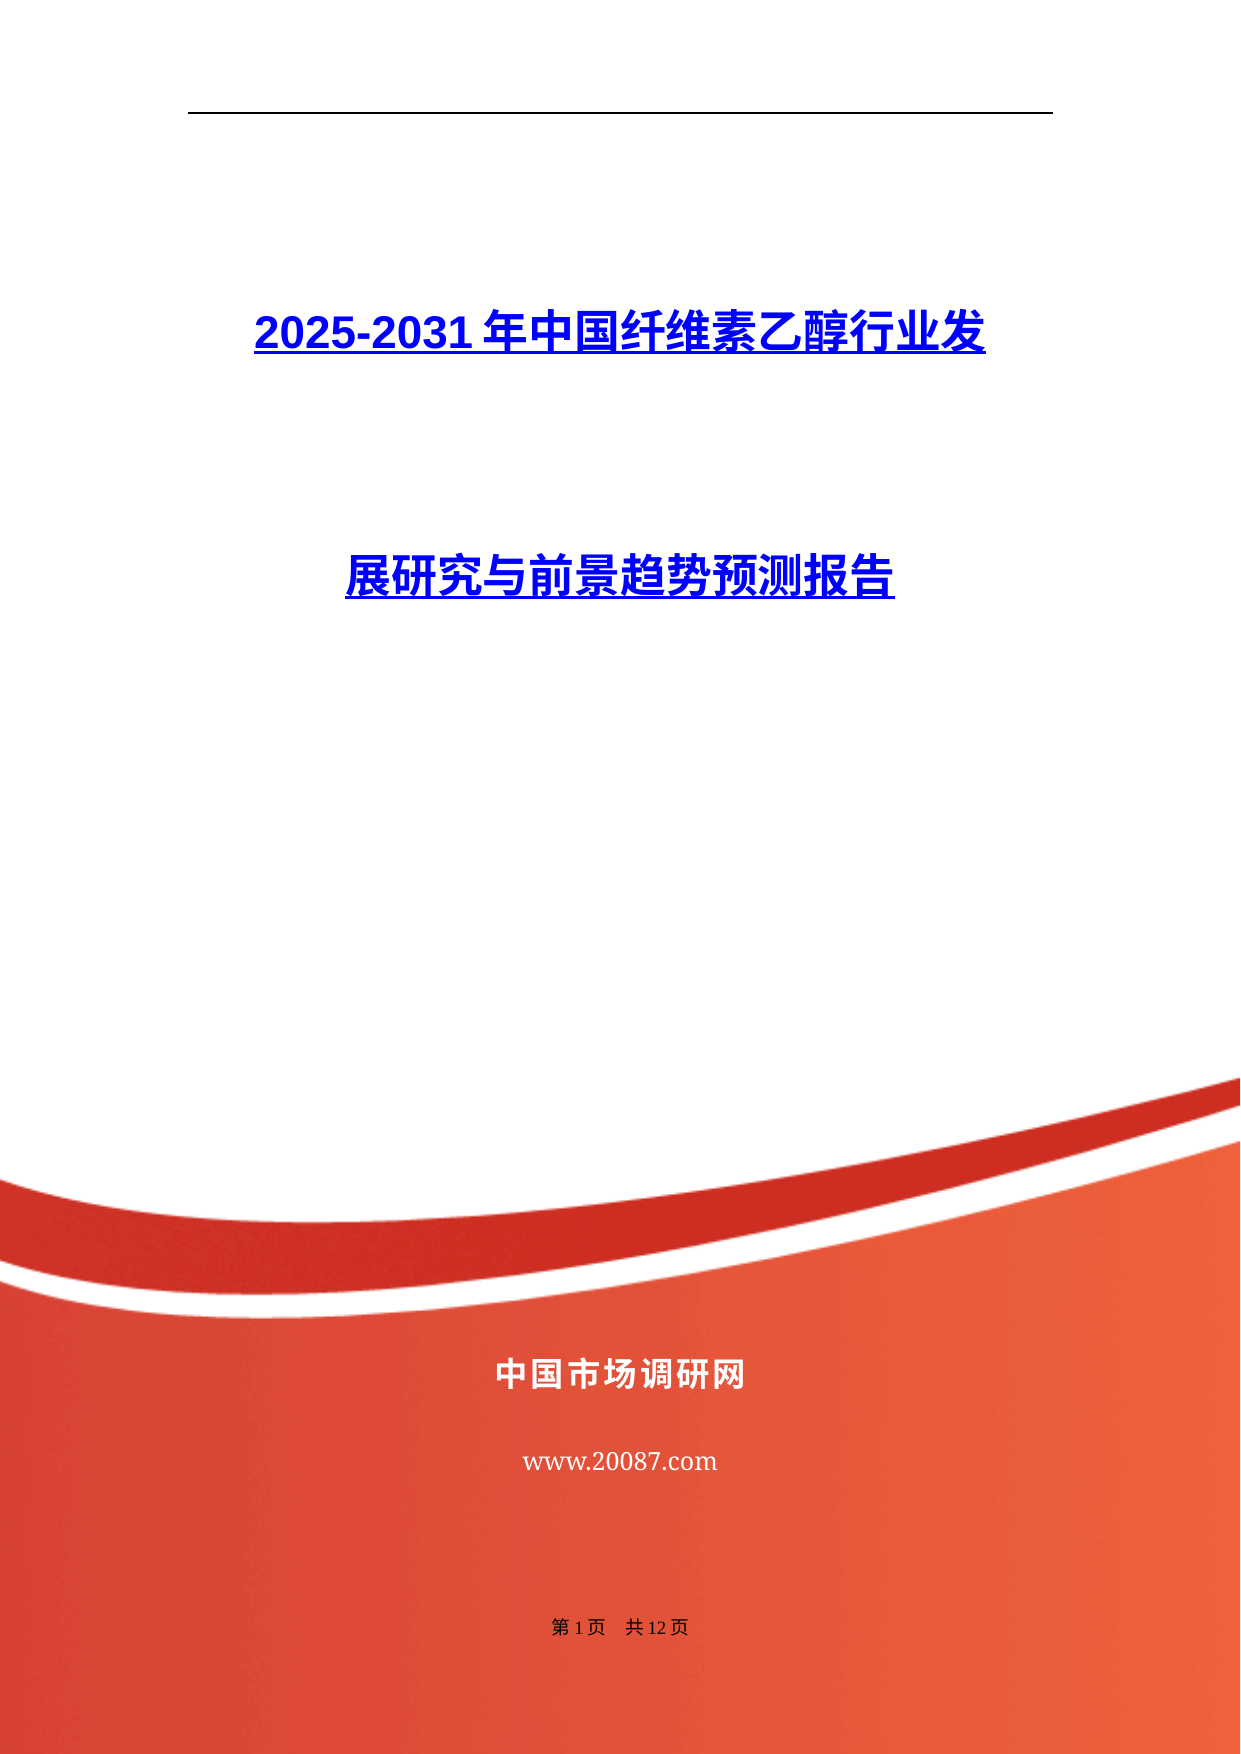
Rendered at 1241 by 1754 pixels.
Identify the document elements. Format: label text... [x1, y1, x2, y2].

table_header 2025-2031年中国纤维素乙醇行业发展研究与前景趋势预测报告 [188, 207, 1053, 773]
text www.20087.com [187, 1428, 1053, 1493]
subtitle 中国市场调研网 [187, 1339, 1053, 1404]
picture [0, 1006, 1241, 1754]
